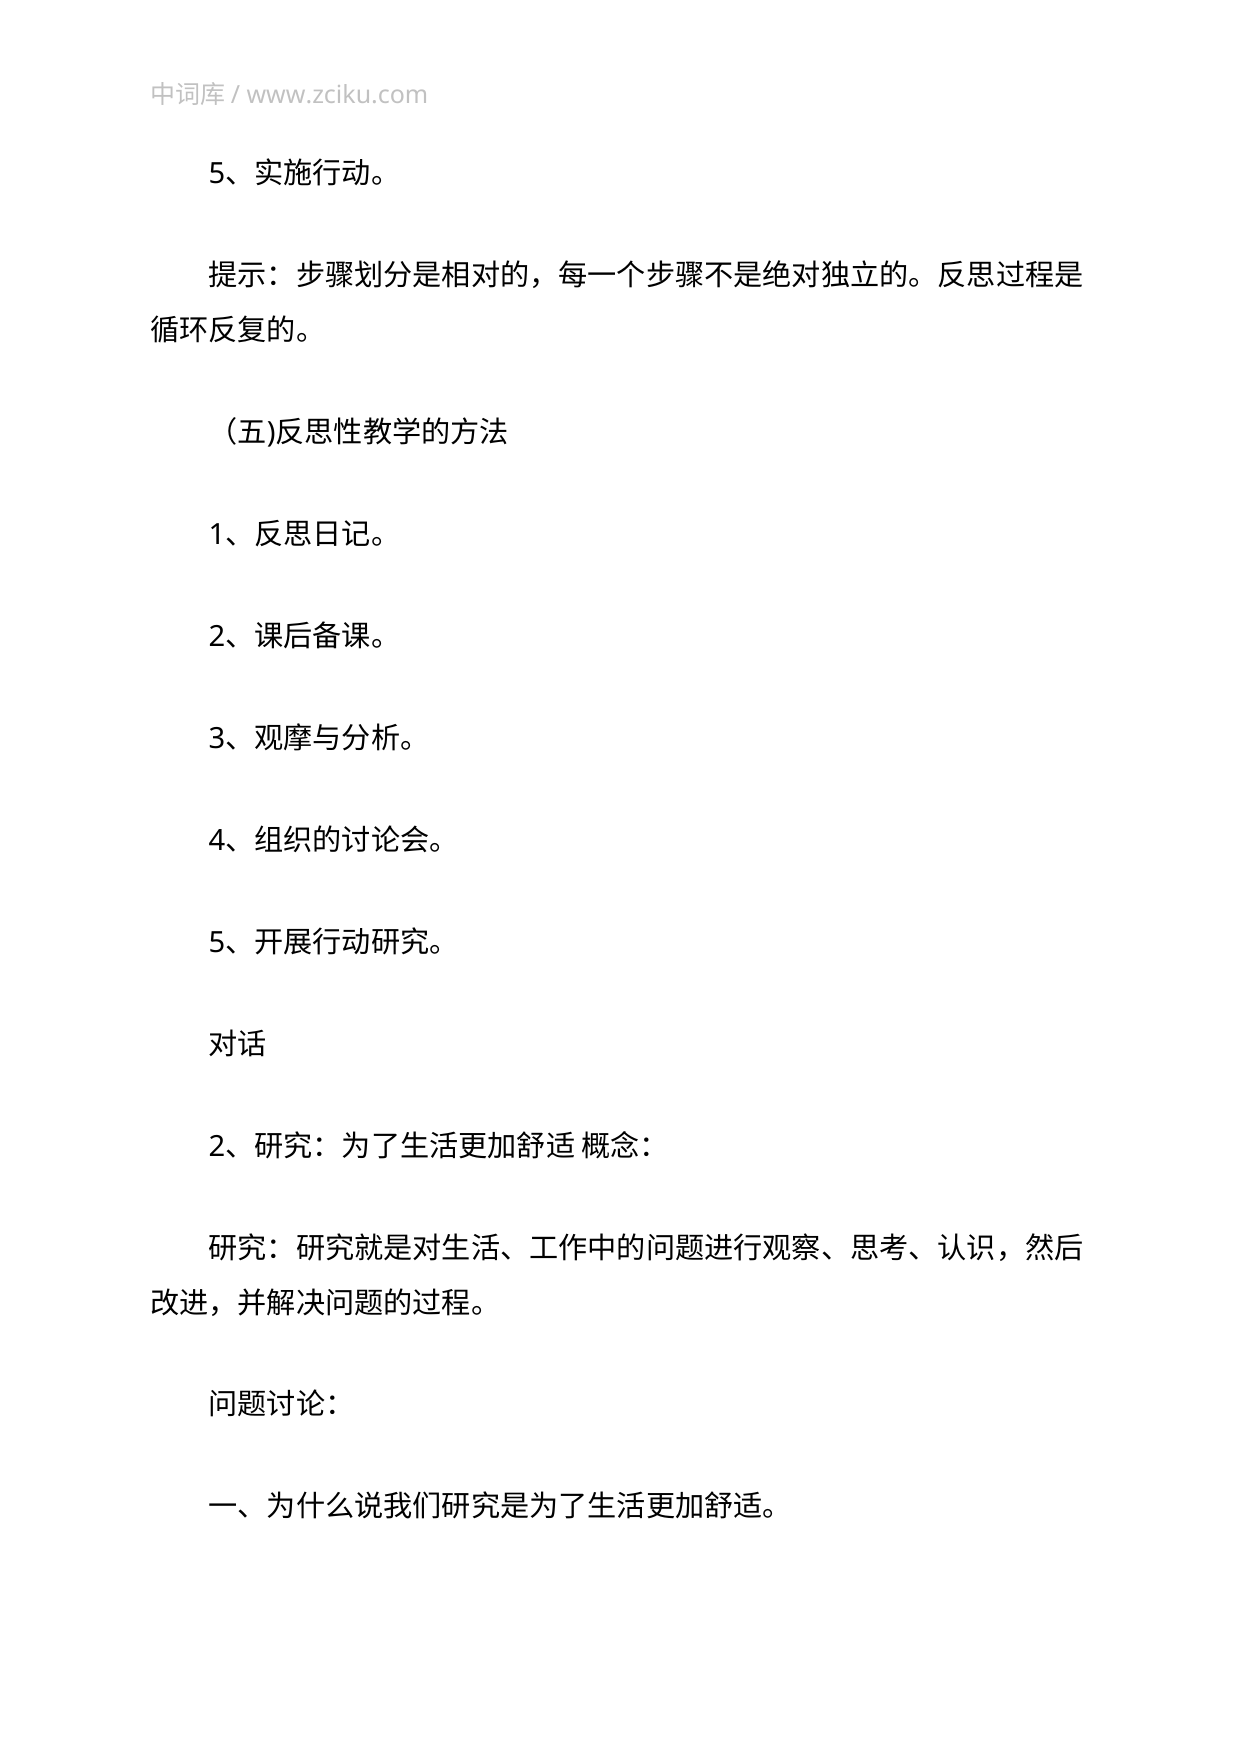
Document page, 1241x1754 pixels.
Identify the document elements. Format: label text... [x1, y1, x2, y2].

text 2、研究：为了生活更加舒适 概念： [150, 1122, 1090, 1165]
text 4、组织的讨论会。 [150, 817, 1090, 859]
text 一、为什么说我们研究是为了生活更加舒适。 [150, 1483, 1090, 1525]
text 2、课后备课。 [150, 613, 1090, 655]
text 研究：研究就是对生活、工作中的问题进行观察、思考、认识，然后改进，并解决问题的过程。 [150, 1224, 1090, 1321]
text 5、开展行动研究。 [150, 918, 1090, 961]
text （五)反思性教学的方法 [150, 409, 1090, 451]
text 提示：步骤划分是相对的，每一个步骤不是绝对独立的。反思过程是循环反复的。 [150, 252, 1090, 349]
text 1、反思日记。 [150, 511, 1090, 553]
text 5、实施行动。 [150, 150, 1090, 192]
text 问题讨论： [150, 1381, 1090, 1423]
text 对话 [150, 1021, 1090, 1063]
text 3、观摩与分析。 [150, 714, 1090, 757]
